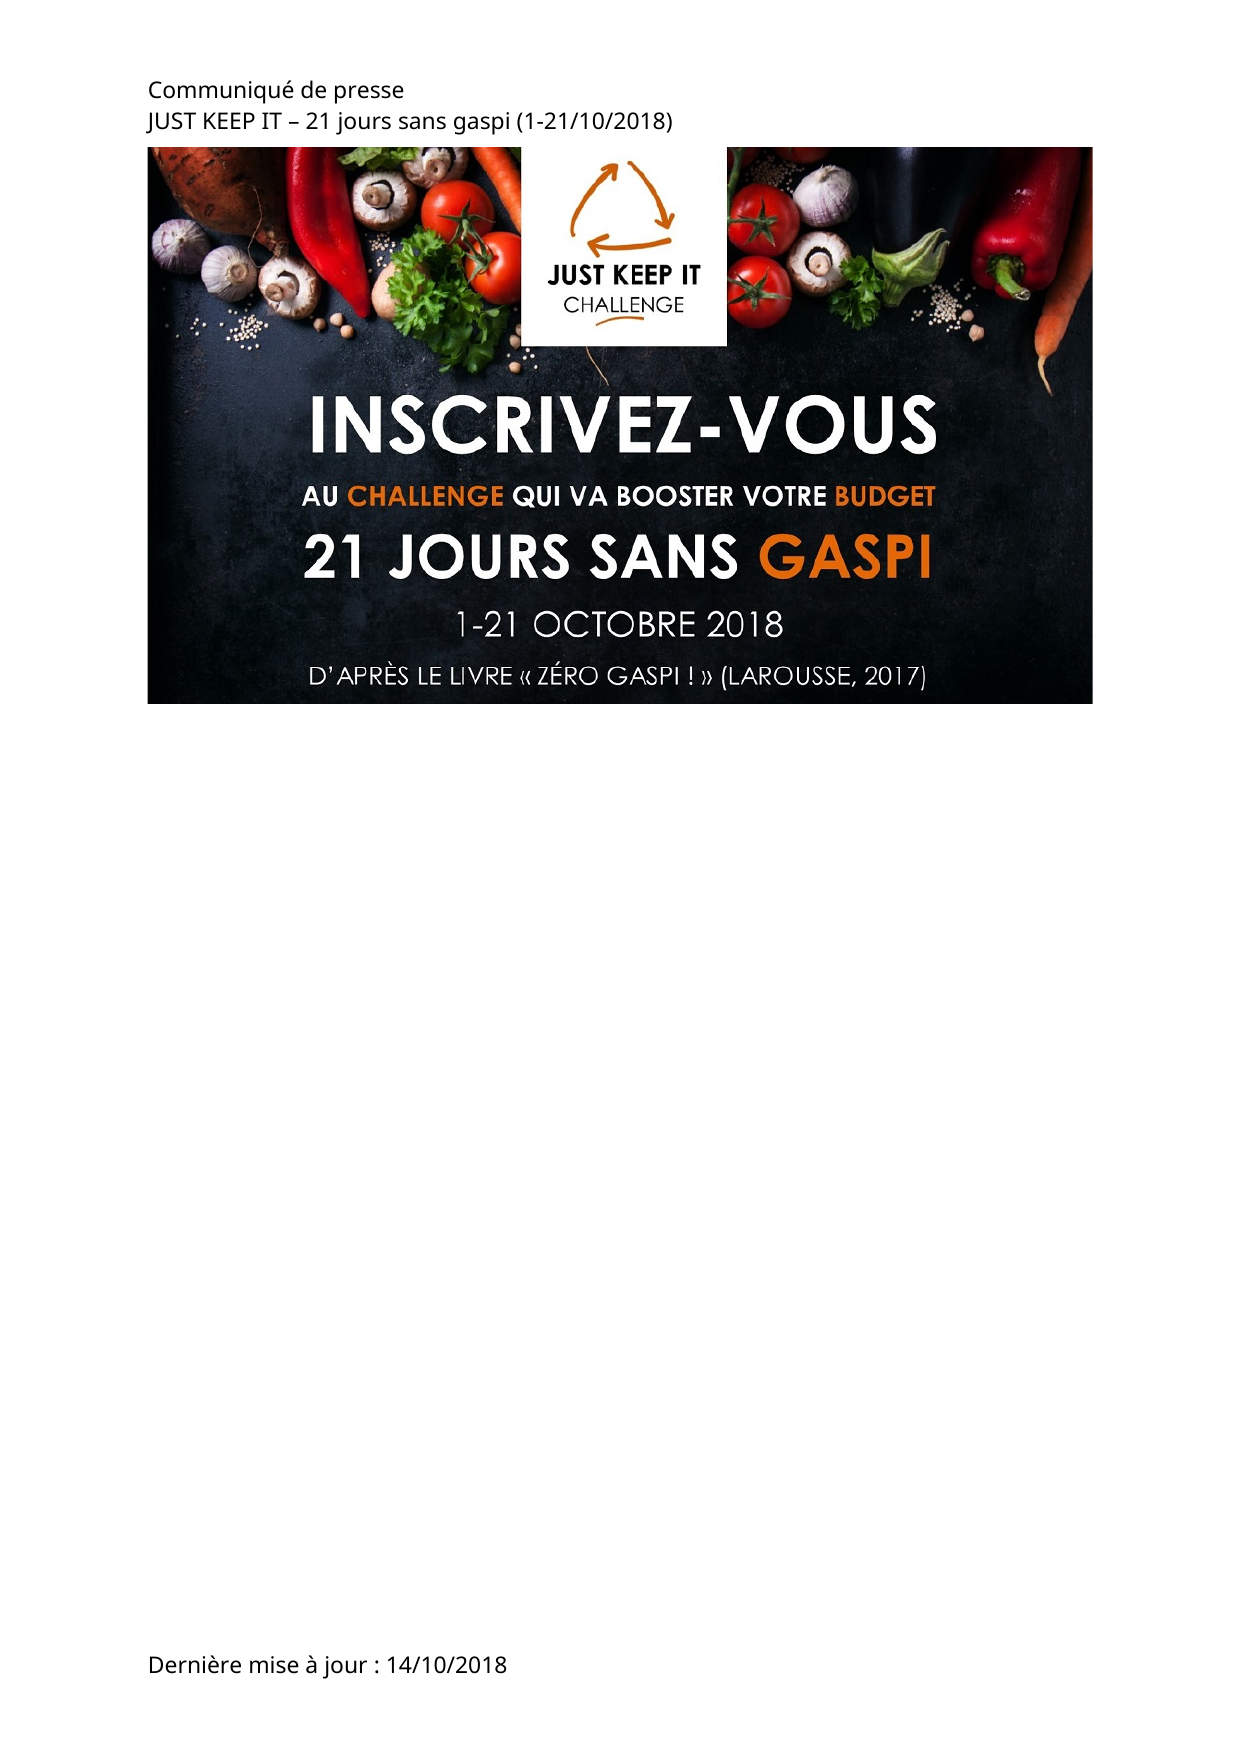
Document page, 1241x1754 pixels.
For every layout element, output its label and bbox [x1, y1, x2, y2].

picture [147, 147, 1093, 704]
